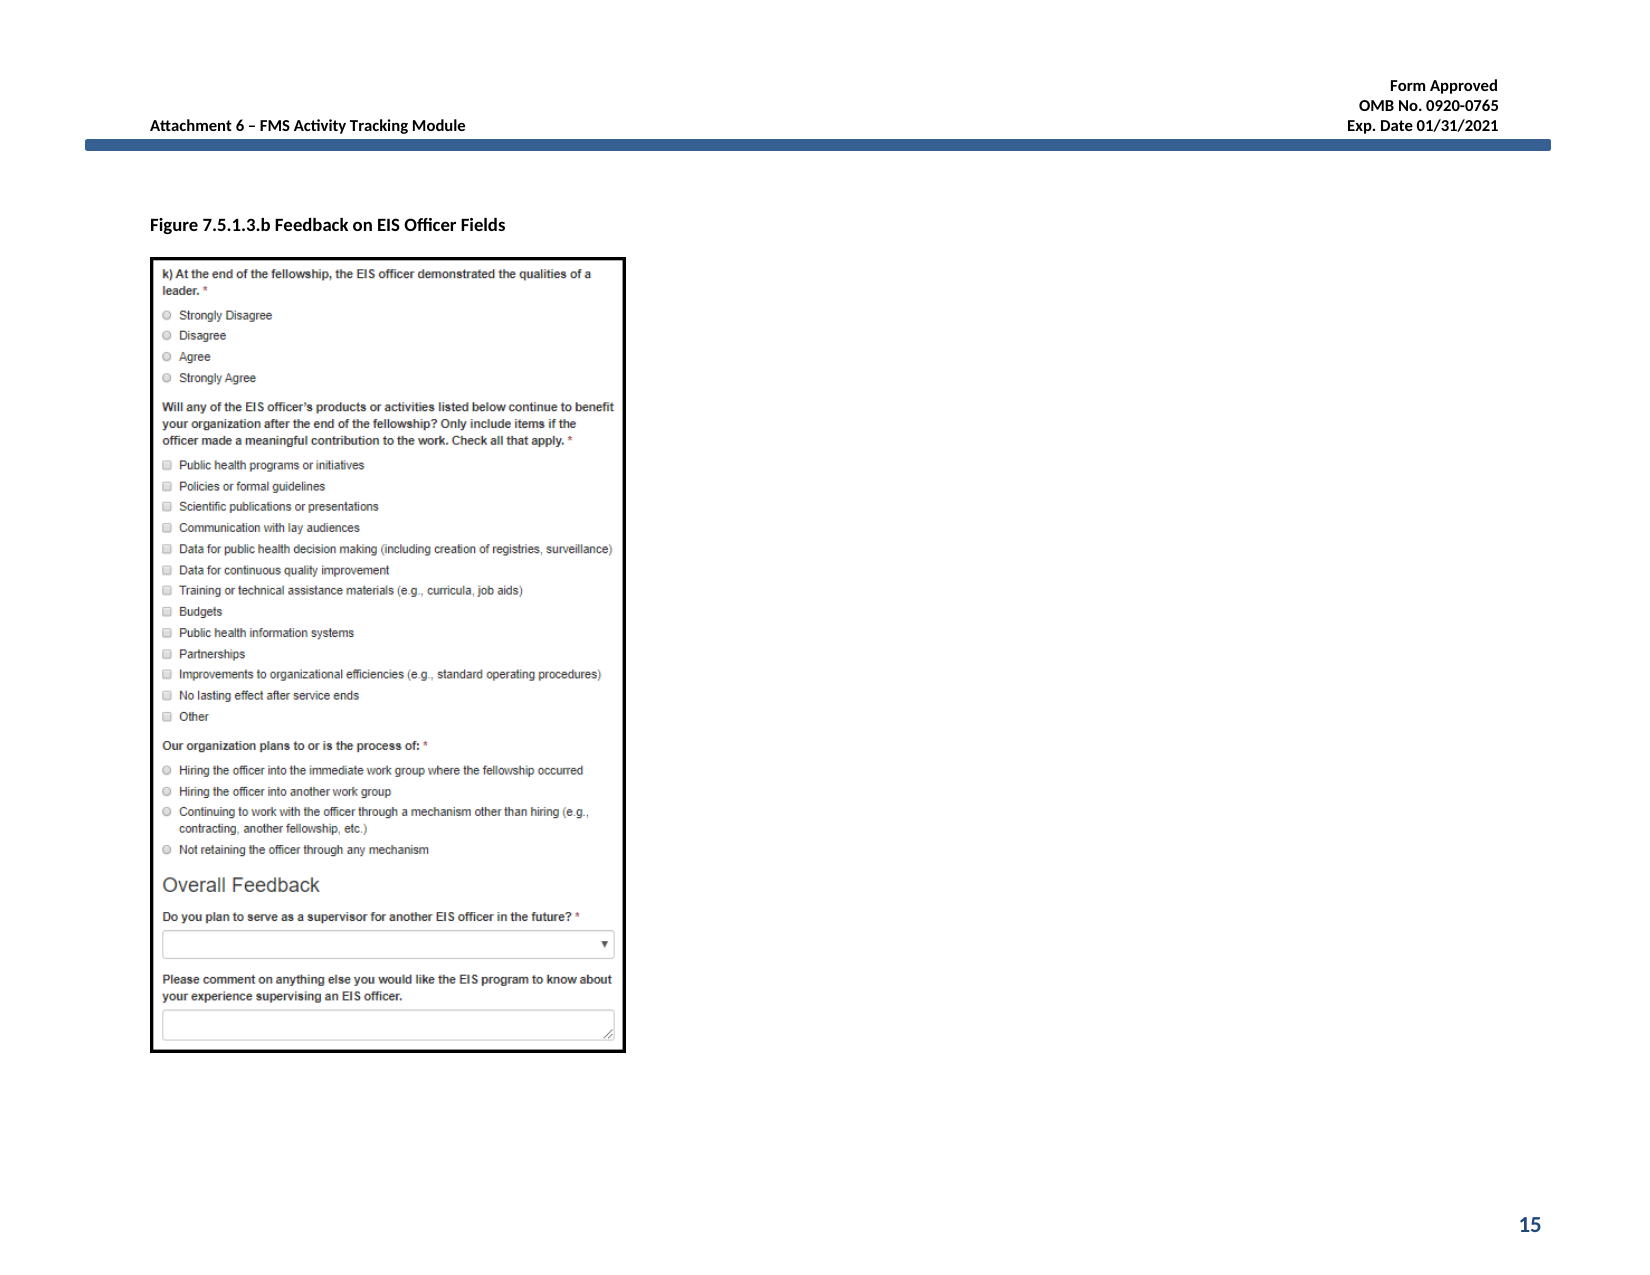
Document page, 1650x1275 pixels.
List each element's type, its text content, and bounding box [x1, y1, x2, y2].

picture [150, 257, 626, 1053]
text Figure 7.5.1.3.b Feedback on EIS Officer Fields [150, 214, 1500, 237]
